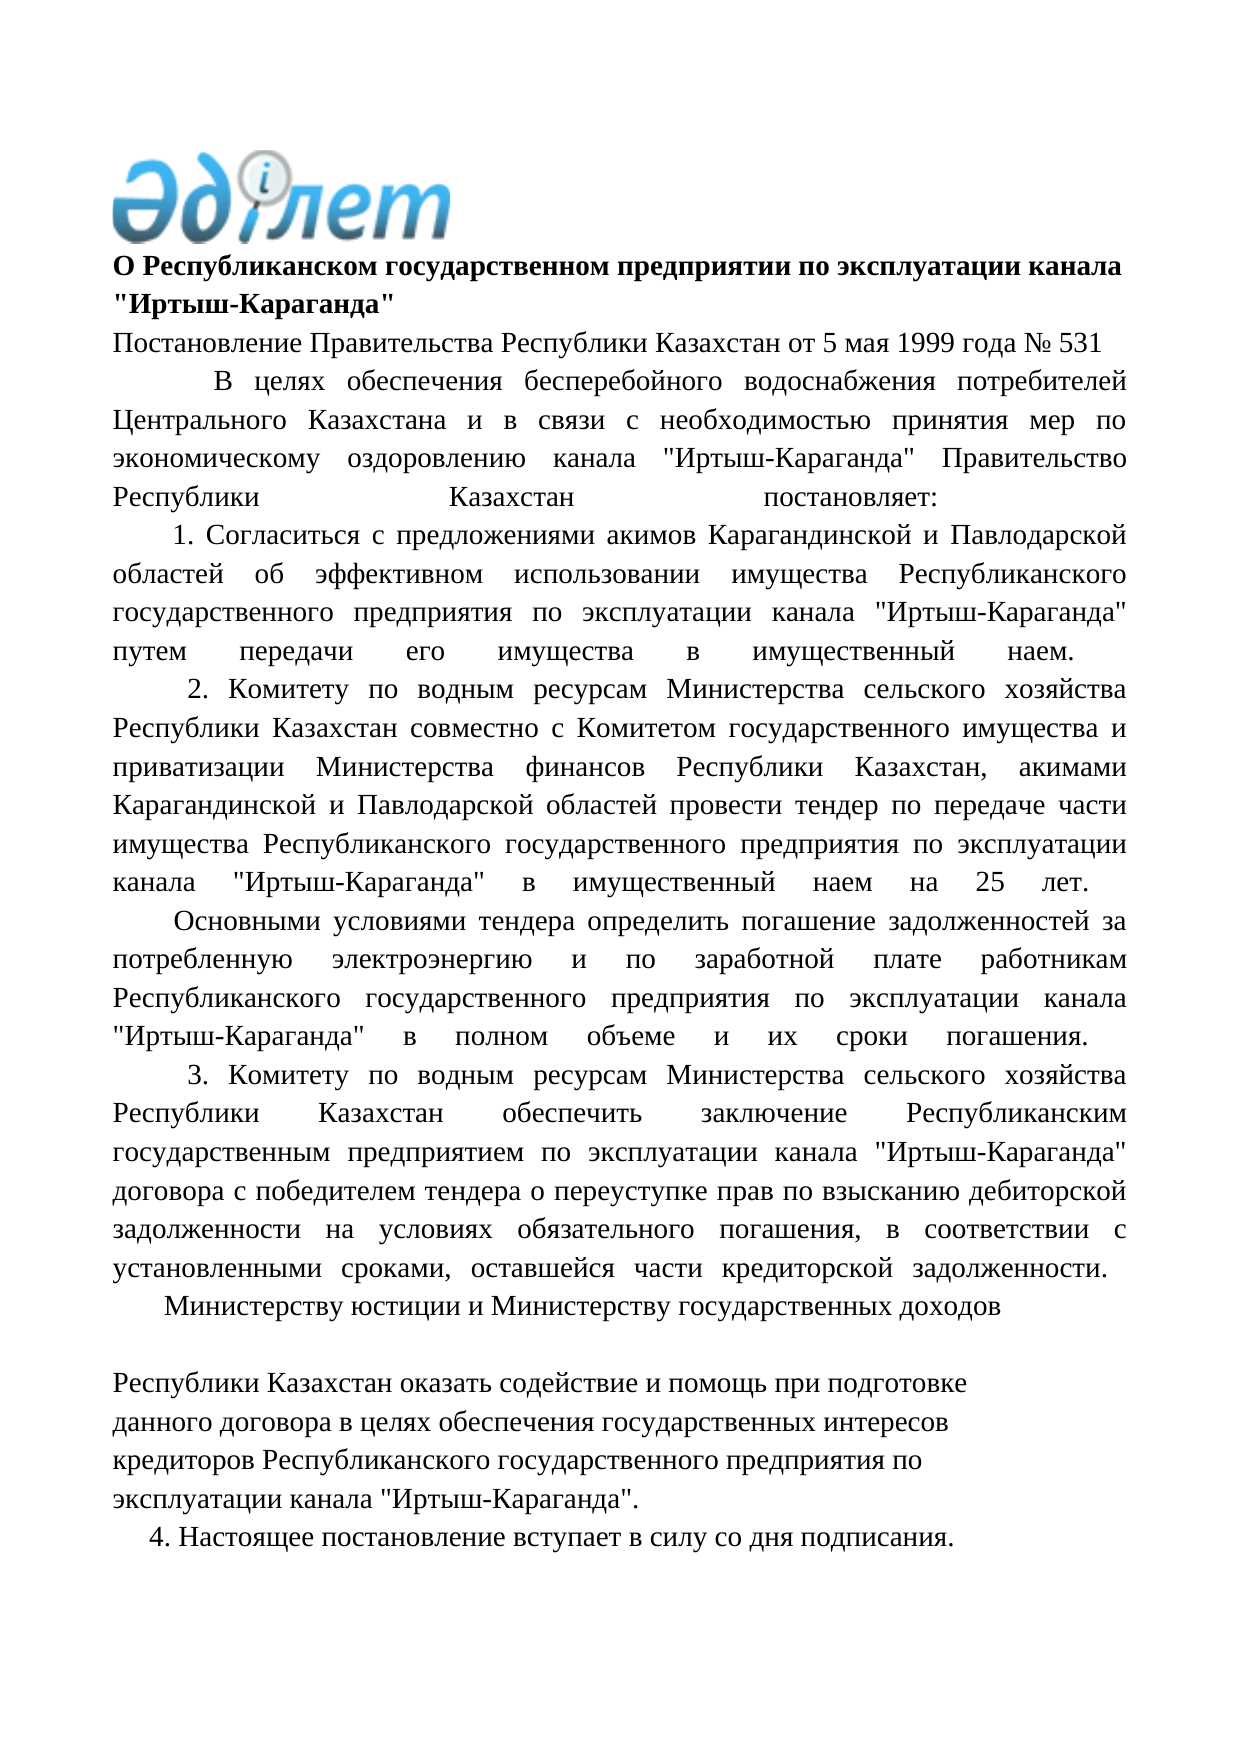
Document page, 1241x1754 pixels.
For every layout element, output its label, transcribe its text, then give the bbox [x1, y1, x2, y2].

text эксплуатации канала "Иртыш-Караганда". [112, 1481, 1128, 1514]
text данного договора в целях обеспечения государственных интересов [112, 1404, 1128, 1437]
text О Республиканском государственном предприятии по эксплуатации канала "Иртыш-Караганда" [112, 248, 1128, 320]
text В целях обеспечения бесперебойного водоснабжения потребителей Центрального Казахстана и в связи с необходимостью принятия мер по экономическому оздоровлению канала "Иртыш-Караганда" Правительство Республики Казахстан постановляет: 1. Согласиться с предложениями акимов Карагандинской и Павлодарской областей об эффективном использовании имущества Республиканского государственного предприятия по эксплуатации канала "Иртыш-Караганда" путем передачи его имущества в имущественный наем. 2. Комитету по водным ресурсам Министерства сельского хозяйства Республики Казахстан совместно с Комитетом государственного имущества и приватизации Министерства финансов Республики Казахстан, акимами Карагандинской и Павлодарской областей провести тендер по передаче части имущества Республиканского государственного предприятия по эксплуатации канала "Иртыш-Караганда" в имущественный наем на 25 лет. Основными условиями тендера определить погашение задолженностей за потребленную электроэнергию и по заработной плате работникам Республиканского государственного предприятия по эксплуатации канала "Иртыш-Караганда" в полном объеме и их сроки погашения. 3. Комитету по водным ресурсам Министерства сельского хозяйства Республики Казахстан обеспечить заключение Республиканским государственным предприятием по эксплуатации канала "Иртыш-Караганда" договора с победителем тендера о переуступке прав по взысканию дебиторской задолженности на условиях обязательного погашения, в соответствии с установленными сроками, оставшейся части кредиторской задолженности. Министерству юстиции и Министерству государственных доходов [112, 363, 1128, 1322]
picture [112, 150, 451, 244]
text кредиторов Республиканского государственного предприятия по [112, 1442, 1128, 1476]
text Республики Казахстан оказать содействие и помощь при подготовке [112, 1365, 1128, 1399]
text 4. Настоящее постановление вступает в силу со дня подписания. [112, 1519, 1128, 1553]
text Постановление Правительства Республики Казахстан от 5 мая 1999 года № 531 [112, 325, 1128, 358]
